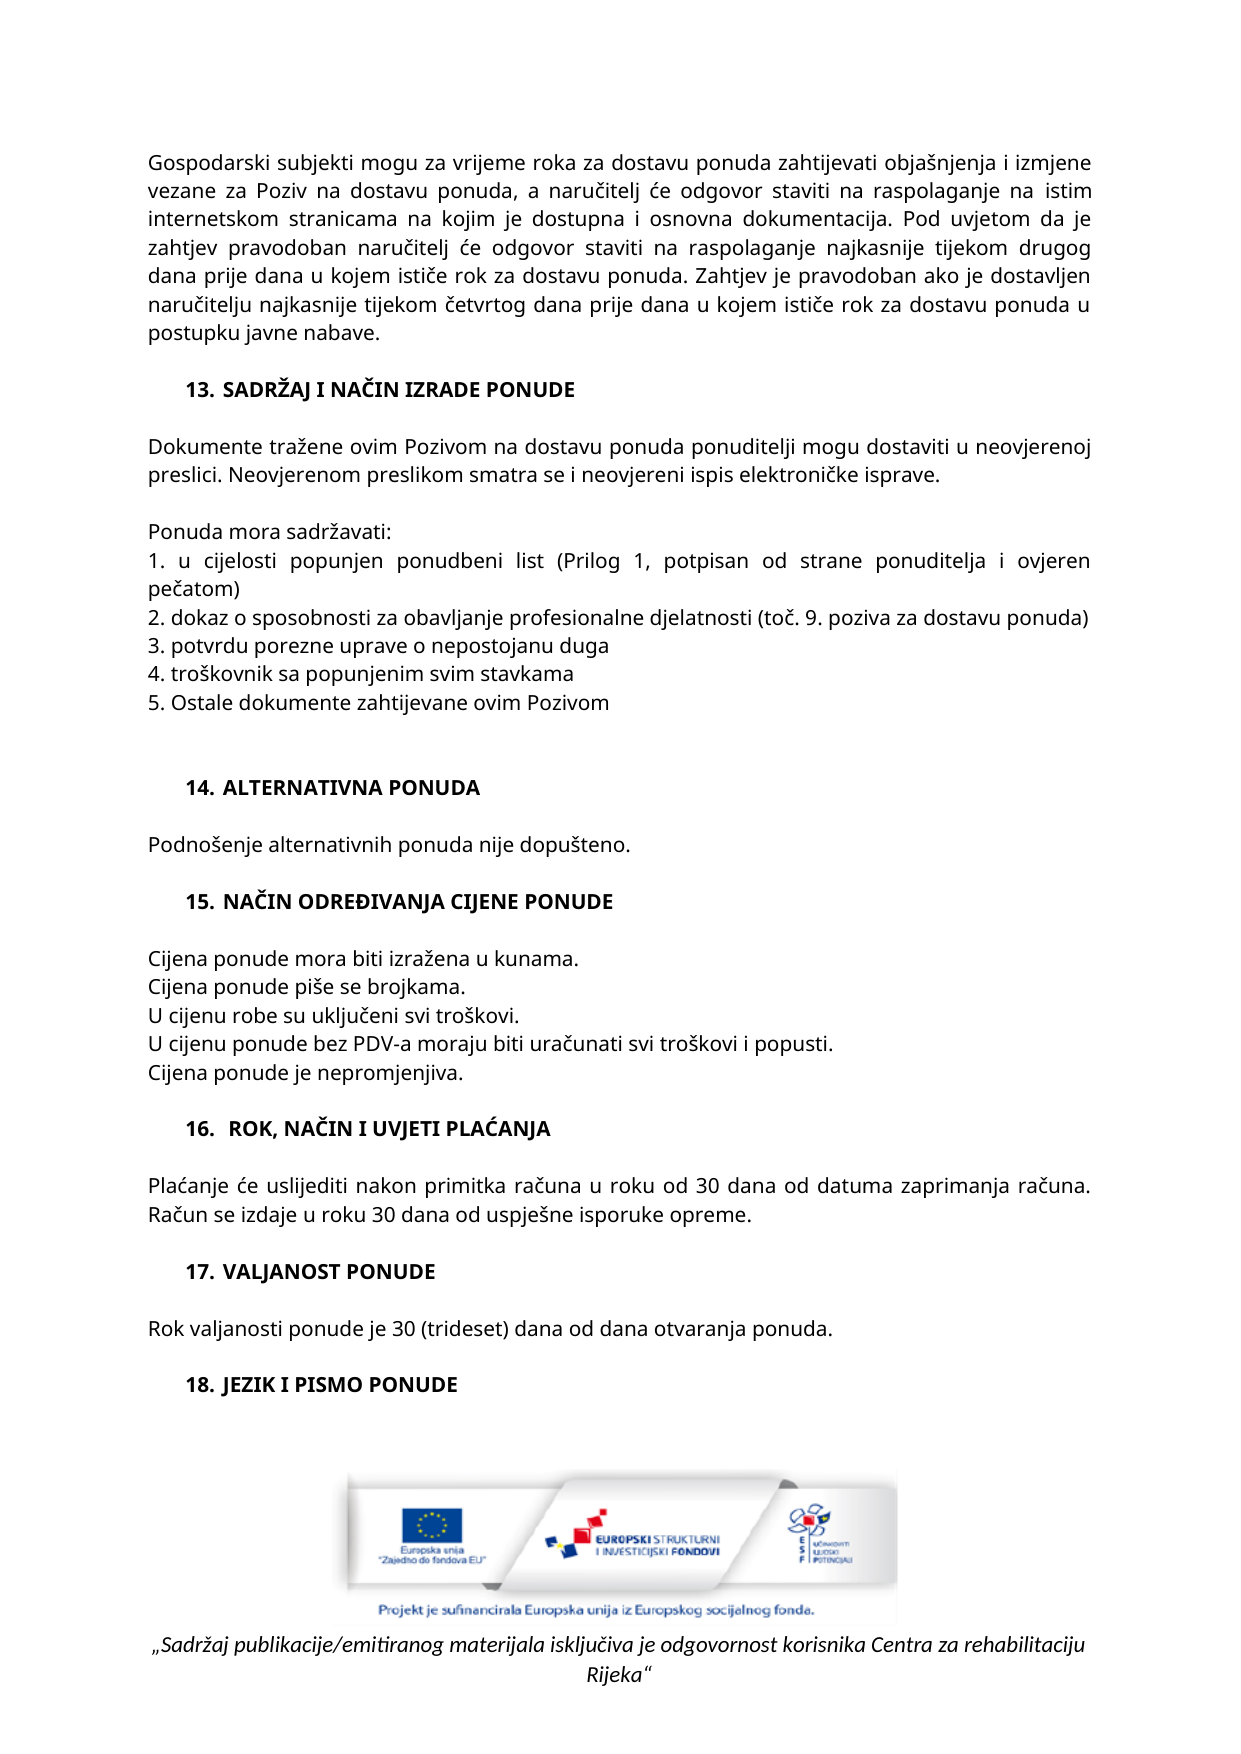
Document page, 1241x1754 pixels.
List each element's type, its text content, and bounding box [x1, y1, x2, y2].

text Ponuda mora sadržavati: [148, 517, 1092, 546]
list NAČIN ODREĐIVANJA CIJENE PONUDE [185, 887, 1092, 916]
text Podnošenje alternativnih ponuda nije dopušteno. [148, 830, 1092, 859]
list JEZIK I PISMO PONUDE [185, 1371, 1092, 1399]
text U cijenu ponude bez PDV-a moraju biti uračunati svi troškovi i popusti. [148, 1029, 1092, 1058]
text Cijena ponude piše se brojkama. [148, 972, 1092, 1001]
list ALTERNATIVNA PONUDA [185, 773, 1092, 802]
picture [331, 1469, 909, 1631]
text 1. u cijelosti popunjen ponudbeni list (Prilog 1, potpisan od strane ponuditelja i ovjeren pečatom) [148, 546, 1092, 603]
text Rok valjanosti ponude je 30 (trideset) dana od dana otvaranja ponuda. [148, 1314, 1092, 1342]
list SADRŽAJ I NAČIN IZRADE PONUDE [185, 375, 1092, 404]
text 4. troškovnik sa popunjenim svim stavkama [148, 659, 1092, 688]
text U cijenu robe su uključeni svi troškovi. [148, 1001, 1092, 1029]
text 3. potvrdu porezne uprave o nepostojanu duga [148, 631, 1092, 659]
text Cijena ponude mora biti izražena u kunama. [148, 944, 1092, 972]
text Cijena ponude je nepromjenjiva. [148, 1058, 1092, 1086]
text 5. Ostale dokumente zahtijevane ovim Pozivom [148, 688, 1092, 716]
text 2. dokaz o sposobnosti za obavljanje profesionalne djelatnosti (toč. 9. poziva za dostavu ponuda) [148, 603, 1092, 631]
text Plaćanje će uslijediti nakon primitka računa u roku od 30 dana od datuma zaprimanja računa. Račun se izdaje u roku 30 dana od uspješne isporuke opreme. [148, 1171, 1092, 1228]
text Gospodarski subjekti mogu za vrijeme roka za dostavu ponuda zahtijevati objašnjenja i izmjene vezane za Poziv na dostavu ponuda, a naručitelj će odgovor staviti na raspolaganje na istim internetskom stranicama na kojim je dostupna i osnovna dokumentacija. Pod uvjetom da je zahtjev pravodoban naručitelj će odgovor staviti na raspolaganje najkasnije tijekom drugog dana prije dana u kojem ističe rok za dostavu ponuda. Zahtjev je pravodoban ako je dostavljen naručitelju najkasnije tijekom četvrtog dana prije dana u kojem ističe rok za dostavu ponuda u postupku javne nabave. [148, 148, 1092, 347]
list VALJANOST PONUDE [185, 1257, 1092, 1285]
text Dokumente tražene ovim Pozivom na dostavu ponuda ponuditelji mogu dostaviti u neovjerenoj preslici. Neovjerenom preslikom smatra se i neovjereni ispis elektroničke isprave. [148, 432, 1092, 489]
list ROK, NAČIN I UVJETI PLAĆANJA [185, 1114, 1092, 1143]
